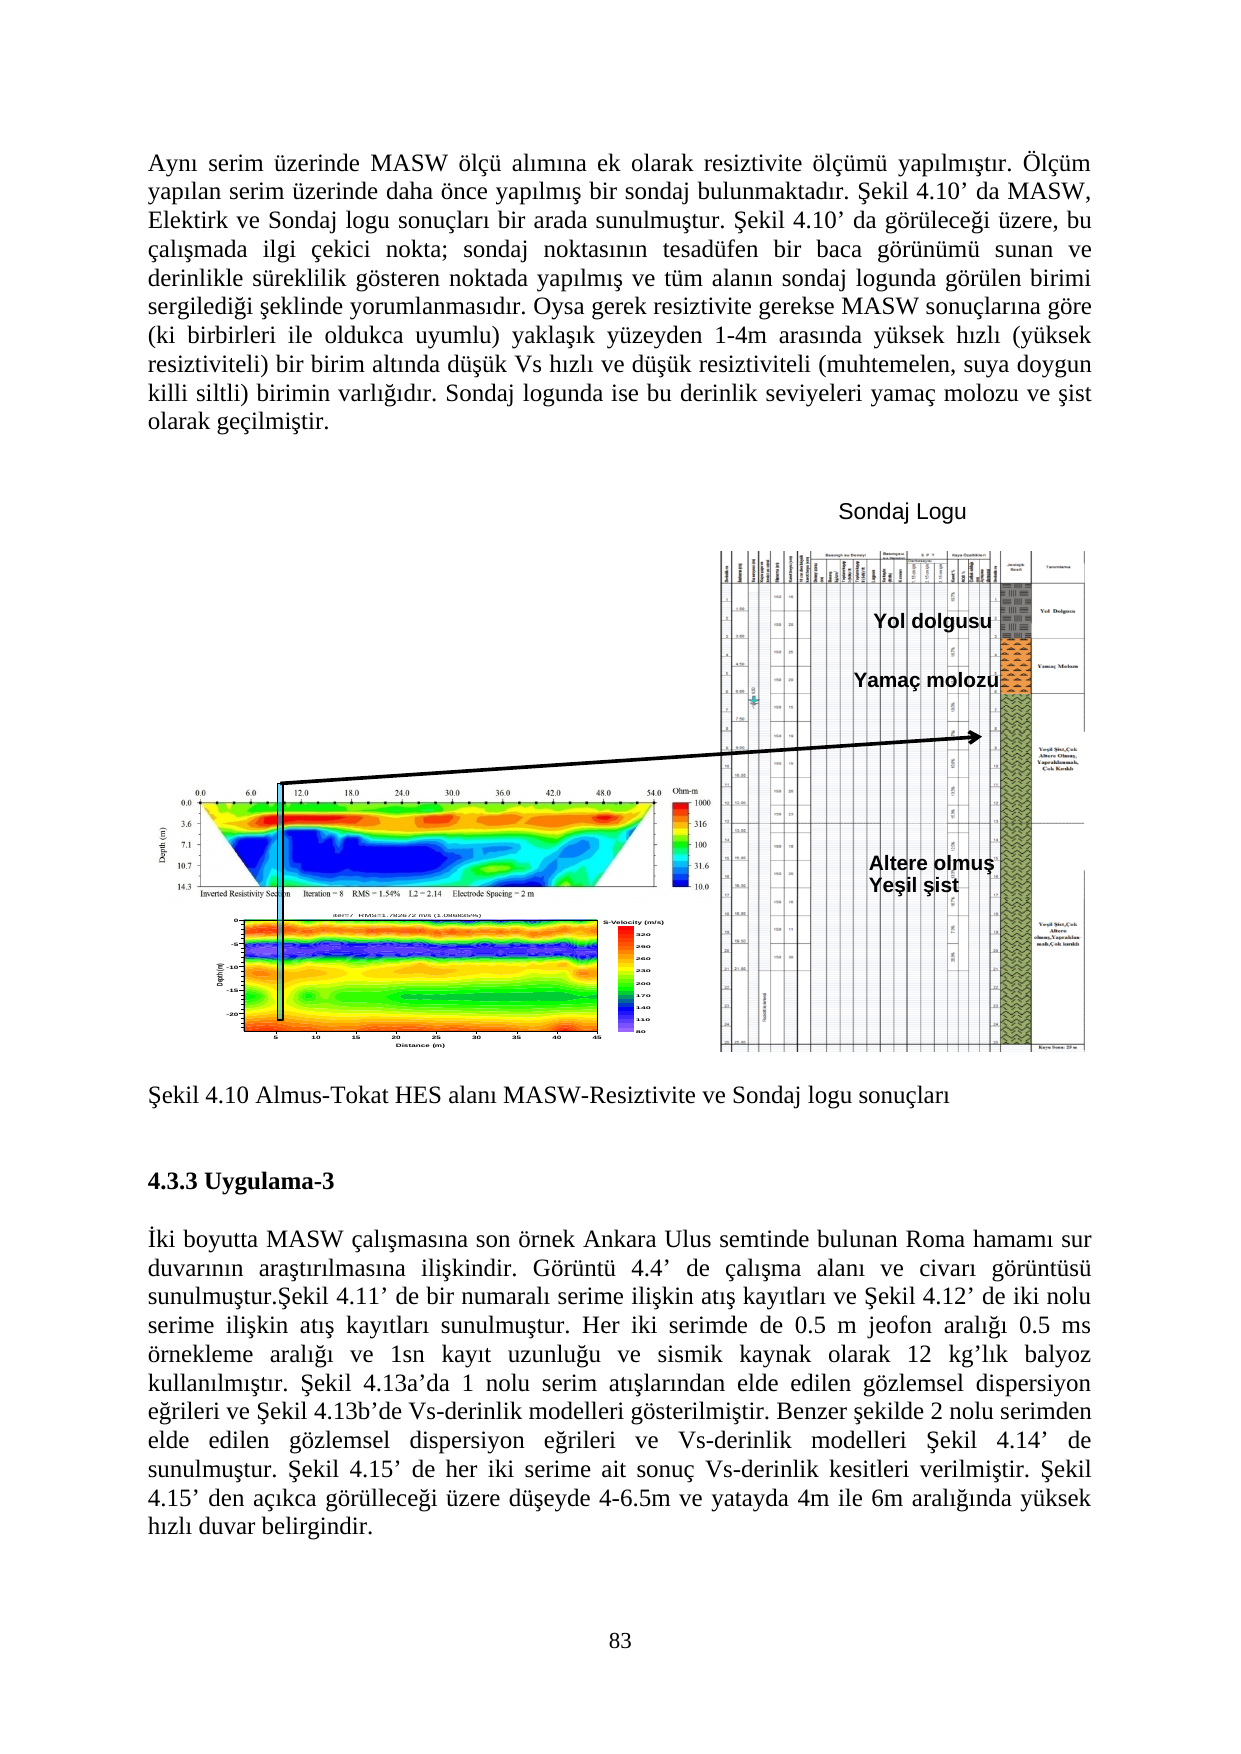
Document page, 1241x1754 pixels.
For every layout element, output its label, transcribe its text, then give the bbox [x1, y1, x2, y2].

picture [484, 847, 508, 853]
picture [278, 784, 282, 830]
picture [278, 872, 282, 914]
text İki boyutta MASW çalışmasına son örnek Ankara Ulus semtinde bulunan Roma hamamı sur duvarının araştırılmasına ilişkindir. Görüntü 4.4’ de çalışma alanı ve civarı görüntüsü sunulmuştur.Şekil 4.11’ de bir numaralı serime ilişkin atış kayıtları ve Şekil 4.12’ de iki nolu serime ilişkin atış kayıtları sunulmuştur. Her iki serimde de 0.5 m jeofon aralığı 0.5 ms örnekleme aralığı ve 1sn kayıt uzunluğu ve sismik kaynak olarak 12 kg’lık balyoz kullanılmıştır. Şekil 4.13a’da 1 nolu serim atışlarından elde edilen gözlemsel dispersiyon eğrileri ve Şekil 4.13b’de Vs-derinlik modelleri gösterilmiştir. Benzer şekilde 2 nolu serimden elde edilen gözlemsel dispersiyon eğrileri ve Vs-derinlik modelleri Şekil 4.14’ de sunulmuştur. Şekil 4.15’ de her iki serime ait sonuç Vs-derinlik kesitleri verilmiştir. Şekil 4.15’ den açıkca görülleceği üzere düşeyde 4-6.5m ve yatayda 4m ile 6m aralığında yüksek hızlı duvar belirgindir. [148, 1224, 1093, 1540]
picture [284, 779, 713, 914]
picture [720, 551, 1085, 1052]
text Şekil 4.10 Almus-Tokat HES alanı MASW-Resiztivite ve Sondaj logu sonuçları [148, 1080, 1093, 1109]
text 4.3.3 Uygulama-3 [148, 1166, 1093, 1195]
text Aynı serim üzerinde MASW ölçü alımına ek olarak resiztivite ölçümü yapılmıştır. Ölçüm yapılan serim üzerinde daha önce yapılmış bir sondaj bulunmaktadır. Şekil 4.10’ da MASW, Elektirk ve Sondaj logu sonuçları bir arada sunulmuştur. Şekil 4.10’ da görüleceği üzere, bu çalışmada ilgi çekici nokta; sondaj noktasının tesadüfen bir baca görünümü sunan ve derinlikle süreklilik gösteren noktada yapılmış ve tüm alanın sondaj logunda görülen birimi sergilediği şeklinde yorumlanmasıdır. Oysa gerek resiztivite gerekse MASW sonuçlarına göre (ki birbirleri ile oldukca uyumlu) yaklaşık yüzeyden 1-4m arasında yüksek hızlı (yüksek resiztiviteli) bir birim altında düşük Vs hızlı ve düşük resiztiviteli (muhtemelen, suya doygun killi siltli) birimin varlığıdır. Sondaj logunda ise bu derinlik seviyeleri yamaç molozu ve şist olarak geçilmiştir. [148, 148, 1093, 435]
picture [157, 779, 304, 914]
